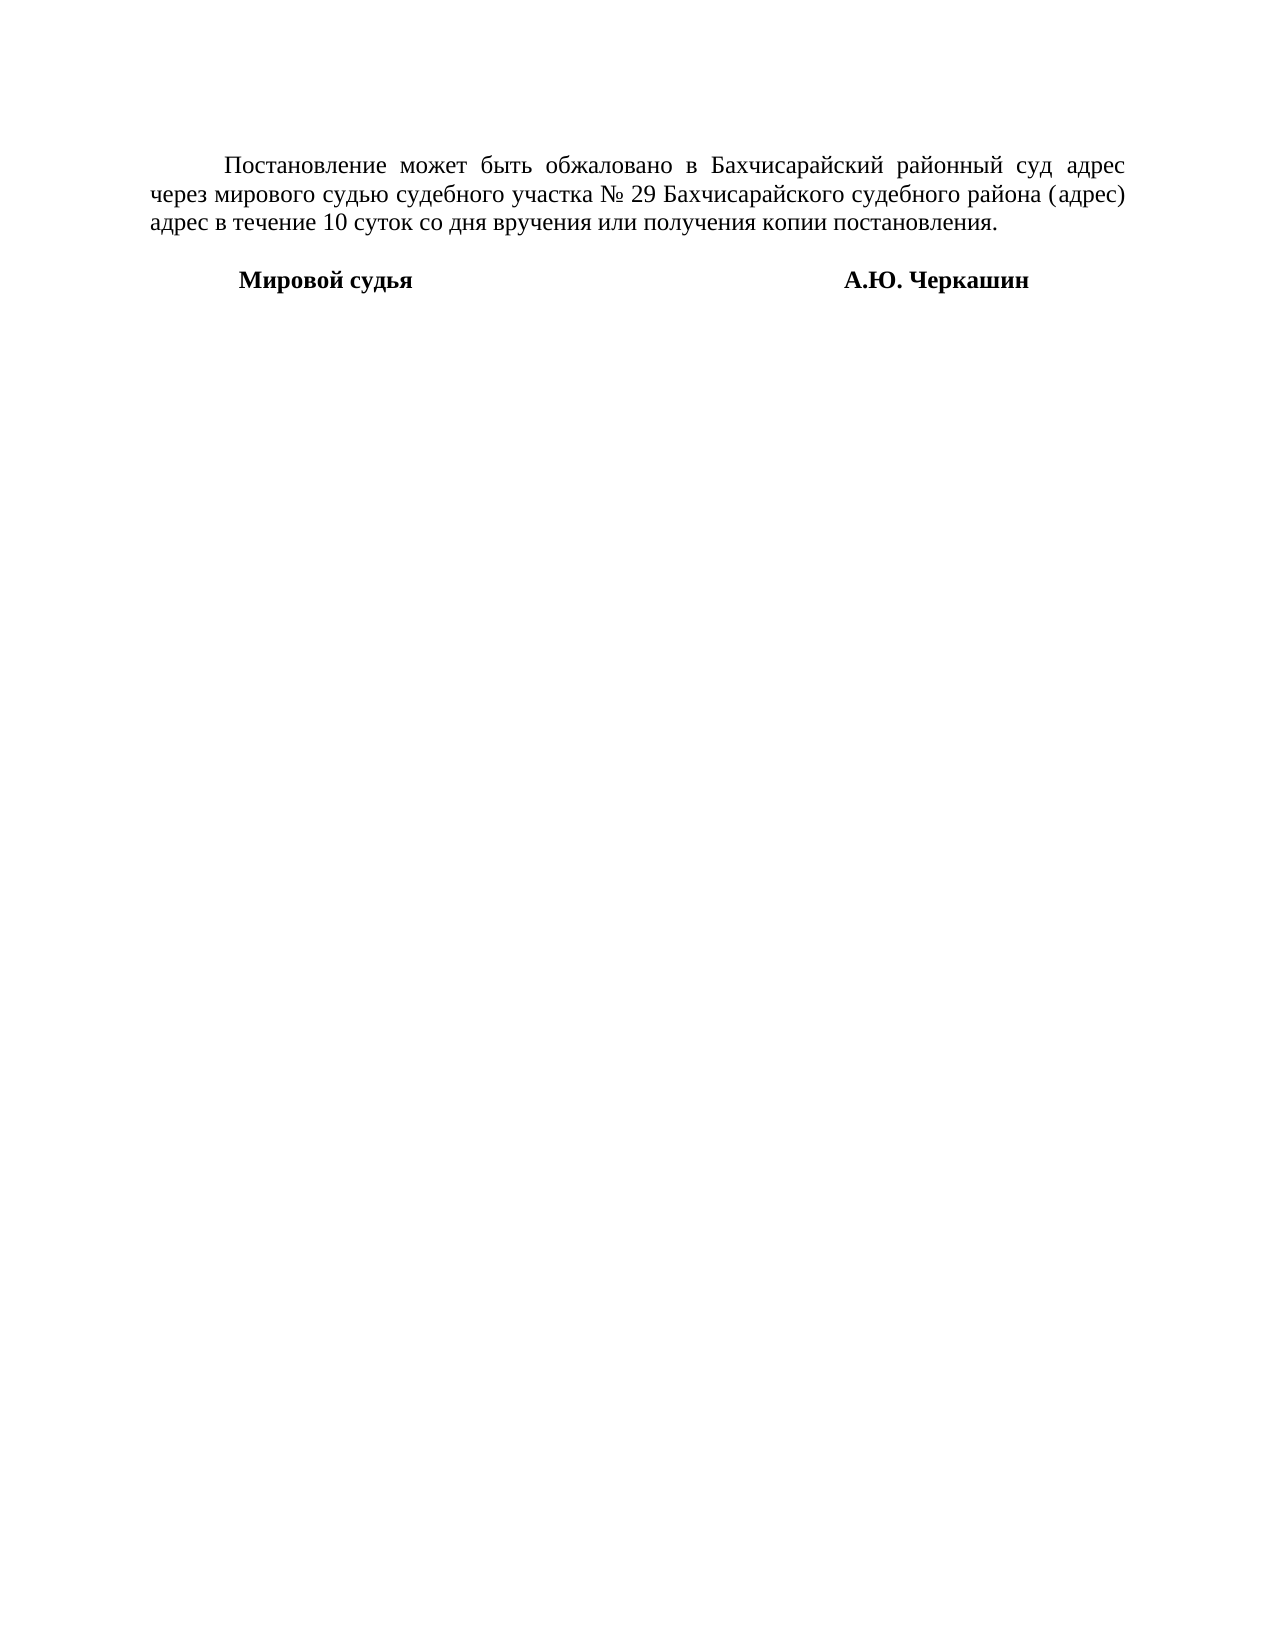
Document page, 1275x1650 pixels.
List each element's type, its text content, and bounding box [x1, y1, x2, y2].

text Мировой судья А.Ю. Черкашин [150, 265, 1125, 294]
text Постановление может быть обжаловано в Бахчисарайский районный суд адрес через мирового судью судебного участка № 29 Бахчисарайского судебного района (адрес) адрес в течение 10 суток со дня вручения или получения копии постановления. [150, 150, 1125, 236]
